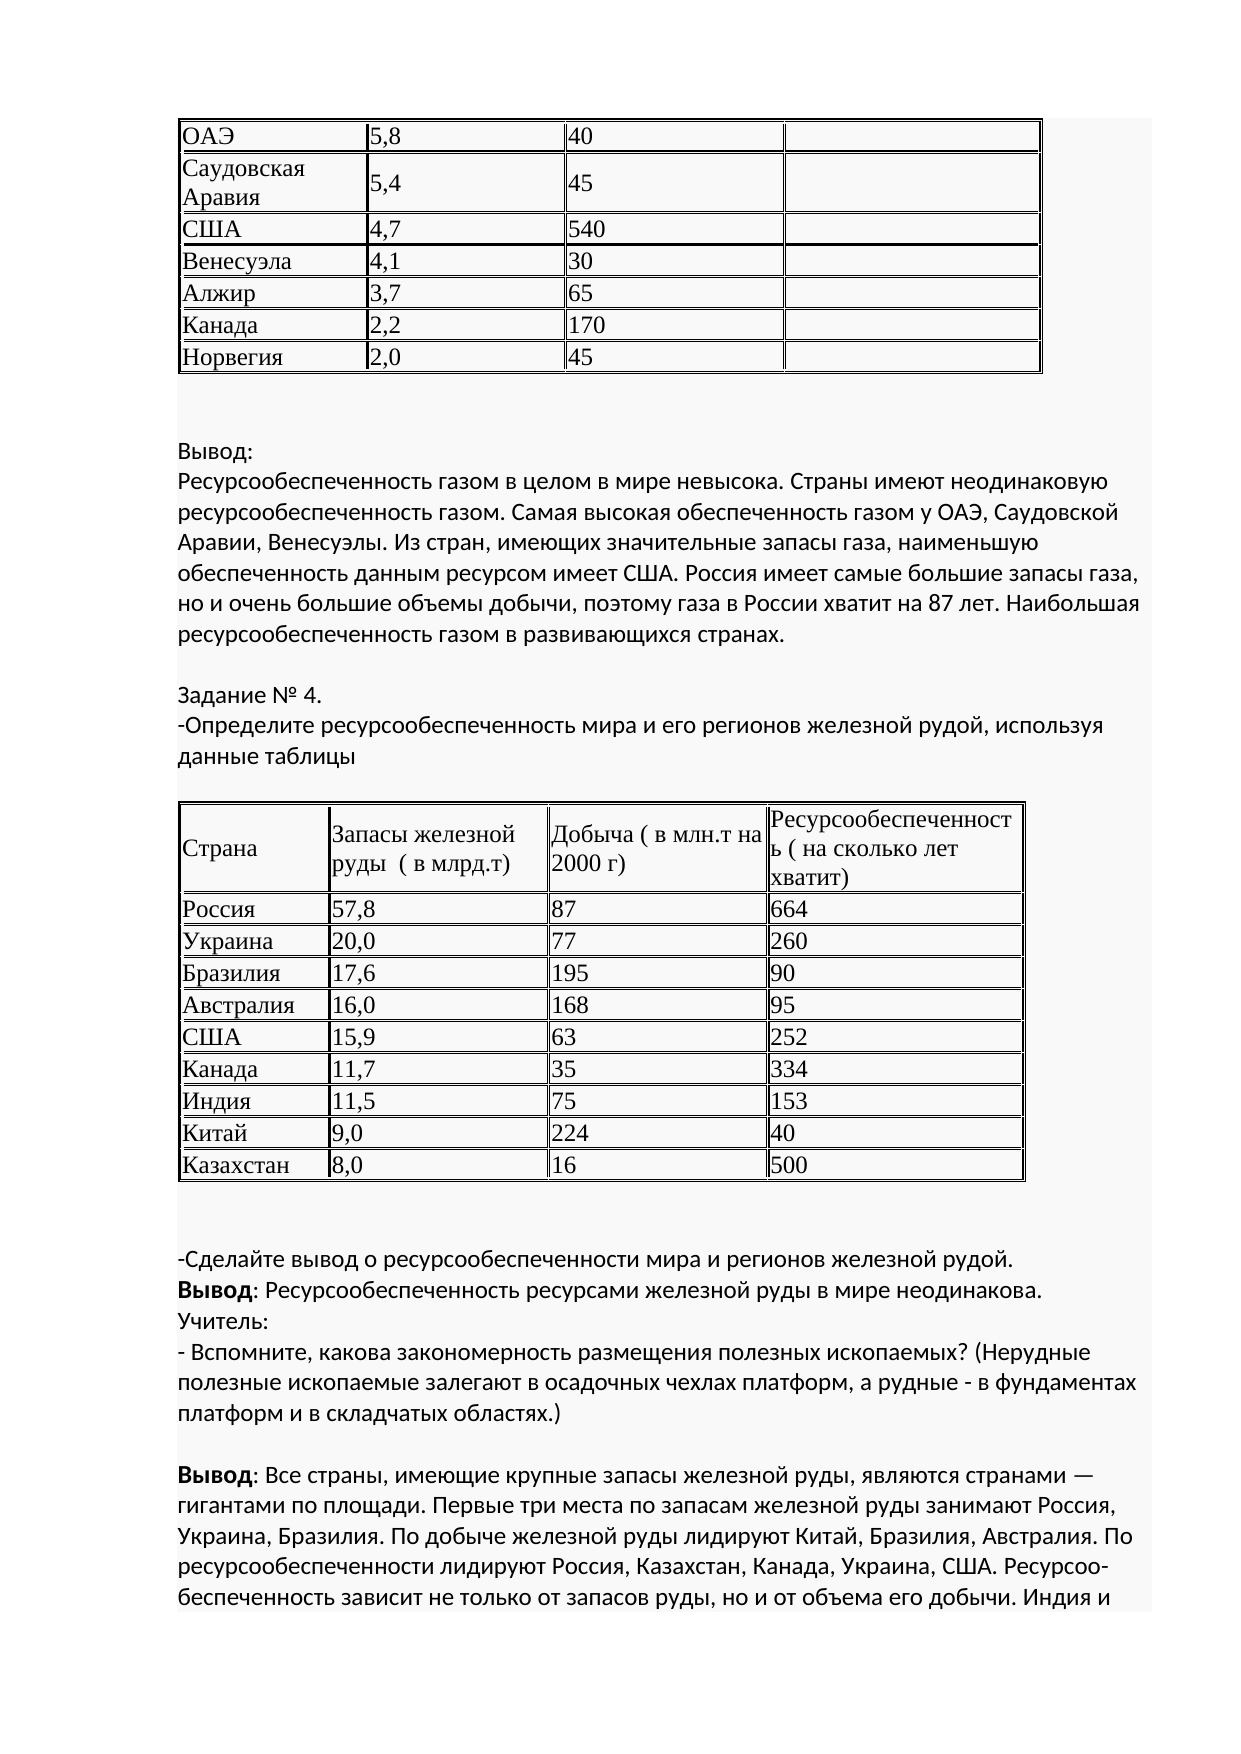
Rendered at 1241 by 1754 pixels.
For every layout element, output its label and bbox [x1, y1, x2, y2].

table_header [177, 118, 1152, 1612]
